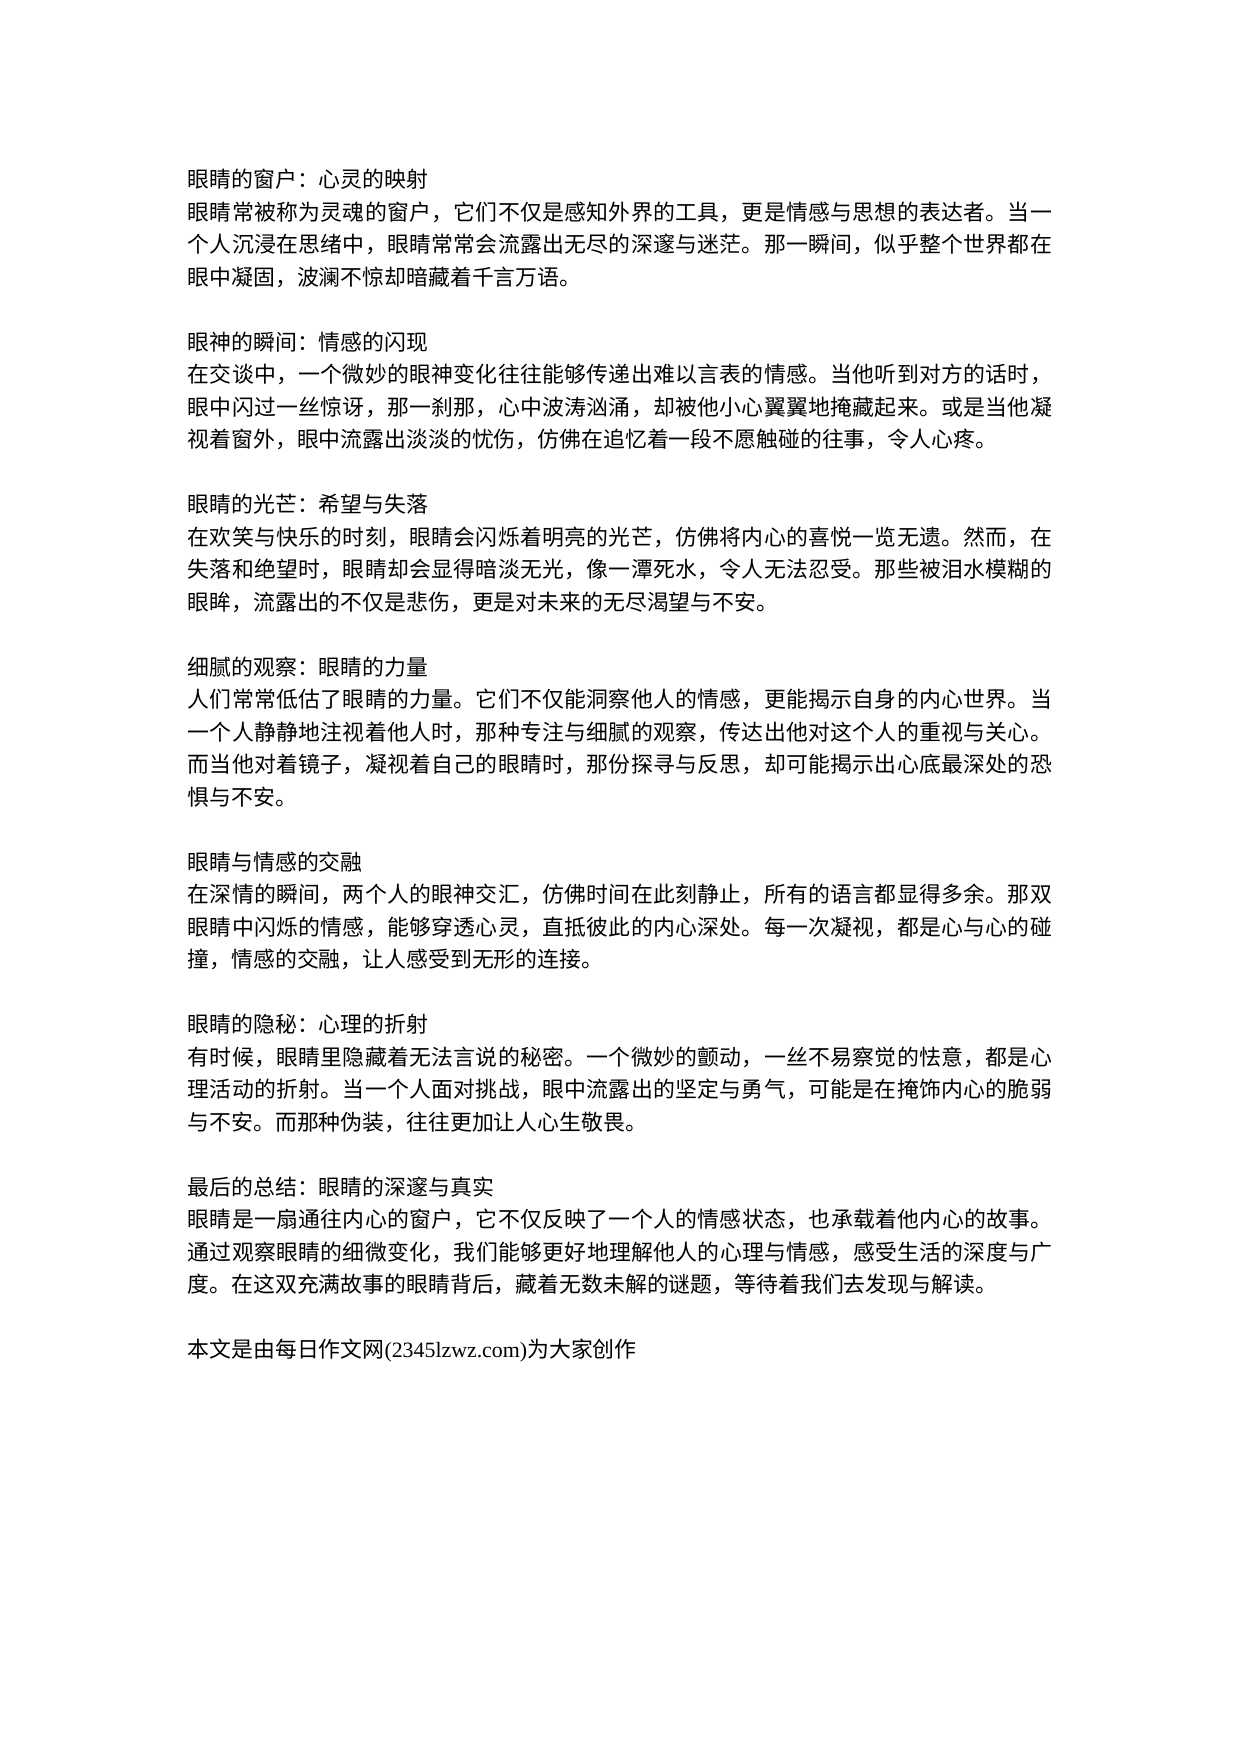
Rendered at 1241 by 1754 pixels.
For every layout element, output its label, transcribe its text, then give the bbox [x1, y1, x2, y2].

text 有时候，眼睛里隐藏着无法言说的秘密。一个微妙的颤动，一丝不易察觉的怯意，都是心理活动的折射。当一个人面对挑战，眼中流露出的坚定与勇气，可能是在掩饰内心的脆弱与不安。而那种伪装，往往更加让人心生敬畏。 [187, 1039, 1053, 1137]
text 眼睛的窗户：心灵的映射 [187, 162, 1053, 194]
text 在深情的瞬间，两个人的眼神交汇，仿佛时间在此刻静止，所有的语言都显得多余。那双眼睛中闪烁的情感，能够穿透心灵，直抵彼此的内心深处。每一次凝视，都是心与心的碰撞，情感的交融，让人感受到无形的连接。 [187, 877, 1053, 974]
text 眼睛常被称为灵魂的窗户，它们不仅是感知外界的工具，更是情感与思想的表达者。当一个人沉浸在思绪中，眼睛常常会流露出无尽的深邃与迷茫。那一瞬间，似乎整个世界都在眼中凝固，波澜不惊却暗藏着千言万语。 [187, 194, 1053, 292]
text 细腻的观察：眼睛的力量 [187, 649, 1053, 682]
text 眼睛是一扇通往内心的窗户，它不仅反映了一个人的情感状态，也承载着他内心的故事。通过观察眼睛的细微变化，我们能够更好地理解他人的心理与情感，感受生活的深度与广度。在这双充满故事的眼睛背后，藏着无数未解的谜题，等待着我们去发现与解读。 [187, 1202, 1053, 1299]
text 眼睛的光芒：希望与失落 [187, 487, 1053, 519]
text 本文是由每日作文网(2345lzwz.com)为大家创作 [187, 1332, 1053, 1364]
text 眼睛的隐秘：心理的折射 [187, 1007, 1053, 1039]
text 最后的总结：眼睛的深邃与真实 [187, 1169, 1053, 1202]
text 在欢笑与快乐的时刻，眼睛会闪烁着明亮的光芒，仿佛将内心的喜悦一览无遗。然而，在失落和绝望时，眼睛却会显得暗淡无光，像一潭死水，令人无法忍受。那些被泪水模糊的眼眸，流露出的不仅是悲伤，更是对未来的无尽渴望与不安。 [187, 519, 1053, 617]
text 眼神的瞬间：情感的闪现 [187, 324, 1053, 357]
text 人们常常低估了眼睛的力量。它们不仅能洞察他人的情感，更能揭示自身的内心世界。当一个人静静地注视着他人时，那种专注与细腻的观察，传达出他对这个人的重视与关心。而当他对着镜子，凝视着自己的眼睛时，那份探寻与反思，却可能揭示出心底最深处的恐惧与不安。 [187, 682, 1053, 812]
text 在交谈中，一个微妙的眼神变化往往能够传递出难以言表的情感。当他听到对方的话时，眼中闪过一丝惊讶，那一刹那，心中波涛汹涌，却被他小心翼翼地掩藏起来。或是当他凝视着窗外，眼中流露出淡淡的忧伤，仿佛在追忆着一段不愿触碰的往事，令人心疼。 [187, 357, 1053, 454]
text 眼睛与情感的交融 [187, 844, 1053, 877]
